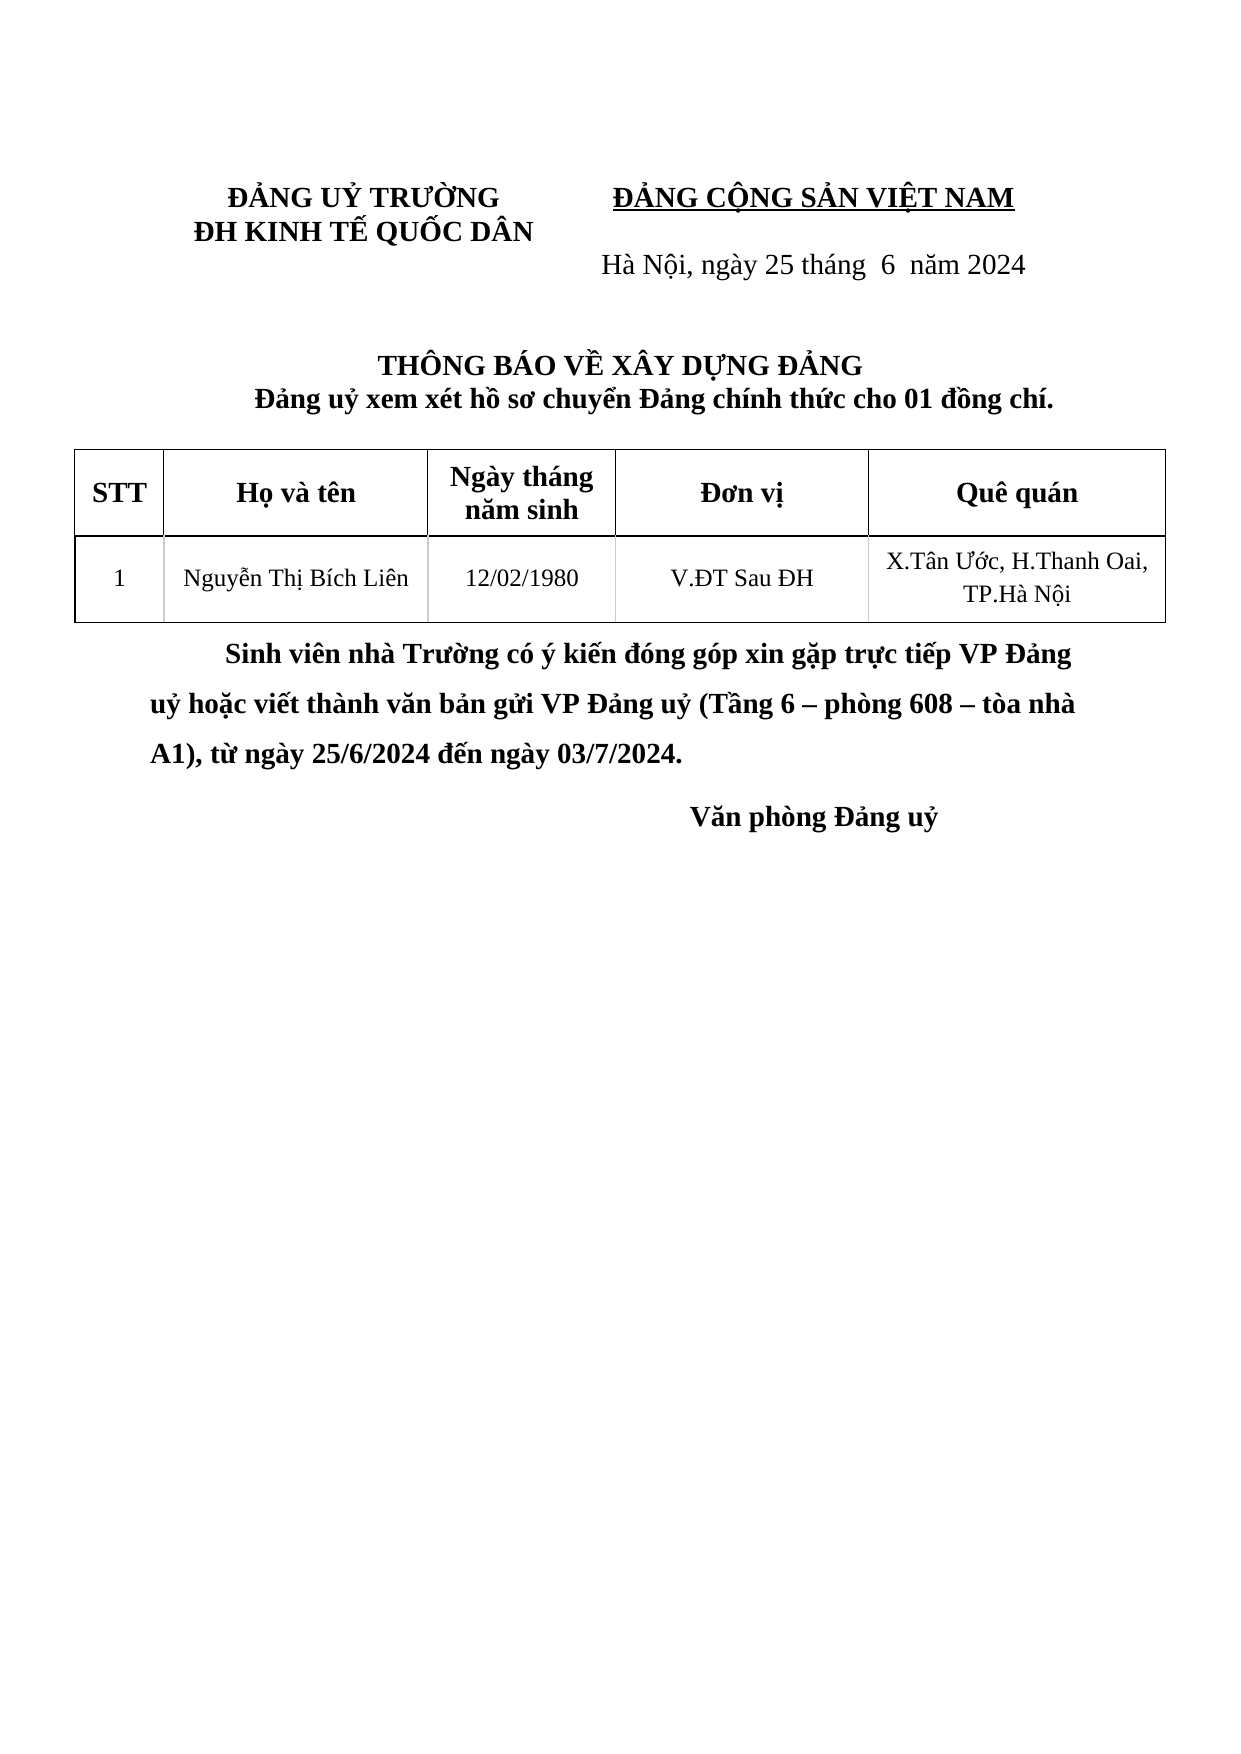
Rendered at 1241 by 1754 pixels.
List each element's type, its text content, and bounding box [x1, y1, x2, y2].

text Văn phòng Đảng uỷ [150, 799, 1090, 833]
table_header Quê quán [869, 450, 1165, 535]
table_cell V.ĐT Sau ĐH [616, 537, 868, 622]
table_header STT [75, 450, 163, 535]
table_header Ngày tháng năm sinh [428, 450, 615, 535]
table_header Họ và tên [164, 450, 427, 535]
text Sinh viên nhà Trường có ý kiến đóng góp xin gặp trực tiếp VP Đảng uỷ hoặc viết thành văn bản gửi VP Đảng uỷ (Tầng 6 – phòng 608 – tòa nhà A1), từ ngày 25/6/2024 đến ngày 03/7/2024. [150, 636, 1090, 770]
table_cell 12/02/1980 [429, 537, 615, 622]
text Đảng uỷ xem xét hồ sơ chuyển Đảng chính thức cho 01 đồng chí. [150, 381, 1090, 415]
table_cell Nguyễn Thị Bích Liên [165, 537, 427, 622]
table_cell X.Tân Ước, H.Thanh Oai, TP.Hà Nội [869, 537, 1165, 622]
table_header Đơn vị [616, 450, 868, 535]
text THÔNG BÁO VỀ XÂY DỰNG ĐẢNG [150, 348, 1090, 381]
table_header ĐẢNG UỶ TRƯỜNG ĐH KINH TẾ QUỐC DÂN [138, 180, 589, 281]
table_cell 1 [76, 537, 163, 622]
table_header ĐẢNG CỘNG SẢN VIỆT NAM Hà Nội, ngày 25 tháng 6 năm 2024 [589, 180, 1038, 281]
